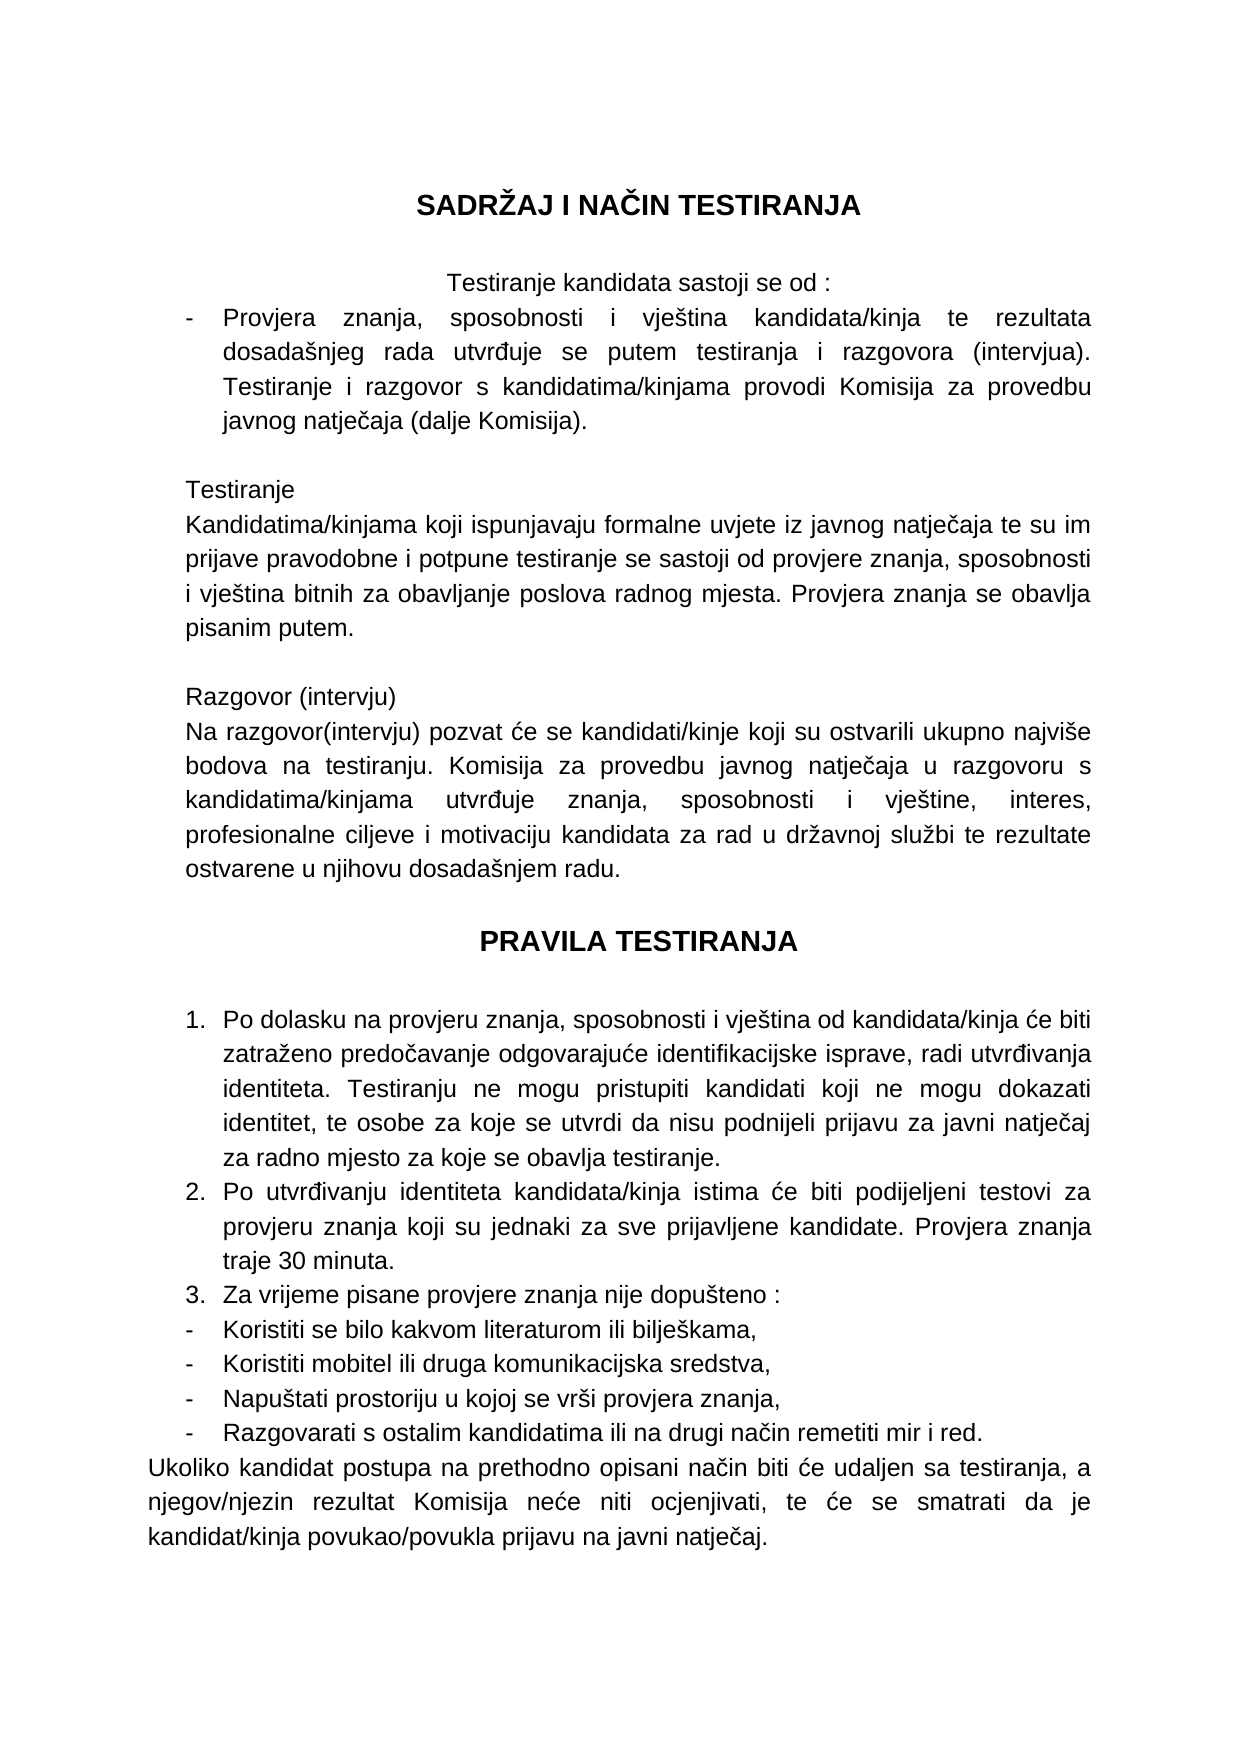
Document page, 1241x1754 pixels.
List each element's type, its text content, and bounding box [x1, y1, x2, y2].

text SADRŽAJ I NAČIN TESTIRANJA [148, 188, 1093, 221]
list Koristiti se bilo kakvom literaturom ili bilješkama, [185, 1315, 1093, 1344]
text Testiranje kandidata sastoji se od : [148, 268, 1093, 297]
list Provjera znanja, sposobnosti i vještina kandidata/kinja te rezultata dosadašnjeg rada utvrđuje se putem testiranja i razgovora (intervjua). Testiranje i razgovor s kandidatima/kinjama provodi Komisija za provedbu javnog natječaja (dalje Komisija). [185, 303, 1093, 435]
list Napuštati prostoriju u kojoj se vrši provjera znanja, [185, 1384, 1093, 1413]
text Razgovor (intervju) [185, 682, 1093, 711]
text PRAVILA TESTIRANJA [185, 924, 1093, 958]
text Kandidatima/kinjama koji ispunjavaju formalne uvjete iz javnog natječaja te su im prijave pravodobne i potpune testiranje se sastoji od provjere znanja, sposobnosti i vještina bitnih za obavljanje poslova radnog mjesta. Provjera znanja se obavlja pisanim putem. [185, 509, 1093, 642]
list Koristiti mobitel ili druga komunikacijska sredstva, [185, 1349, 1093, 1378]
list Po dolasku na provjeru znanja, sposobnosti i vještina od kandidata/kinja će biti zatraženo predočavanje odgovarajuće identifikacijske isprave, radi utvrđivanja identiteta. Testiranju ne mogu pristupiti kandidati koji ne mogu dokazati identitet, te osobe za koje se utvrdi da nisu podnijeli prijavu za javni natječaj za radno mjesto za koje se obavlja testiranje. [185, 1005, 1093, 1171]
list Razgovarati s ostalim kandidatima ili na drugi način remetiti mir i red. [185, 1418, 1093, 1447]
list Za vrijeme pisane provjere znanja nije dopušteno : [185, 1281, 1093, 1309]
list Po utvrđivanju identiteta kandidata/kinja istima će biti podijeljeni testovi za provjeru znanja koji su jednaki za sve prijavljene kandidate. Provjera znanja traje 30 minuta. [185, 1177, 1093, 1275]
text Ukoliko kandidat postupa na prethodno opisani način biti će udaljen sa testiranja, a njegov/njezin rezultat Komisija neće niti ocjenjivati, te će se smatrati da je kandidat/kinja povukao/povukla prijavu na javni natječaj. [148, 1453, 1093, 1551]
text Testiranje [185, 475, 1093, 504]
text Na razgovor(intervju) pozvat će se kandidati/kinje koji su ostvarili ukupno najviše bodova na testiranju. Komisija za provedbu javnog natječaja u razgovoru s kandidatima/kinjama utvrđuje znanja, sposobnosti i vještine, interes, profesionalne ciljeve i motivaciju kandidata za rad u državnoj službi te rezultate ostvarene u njihovu dosadašnjem radu. [185, 716, 1093, 883]
